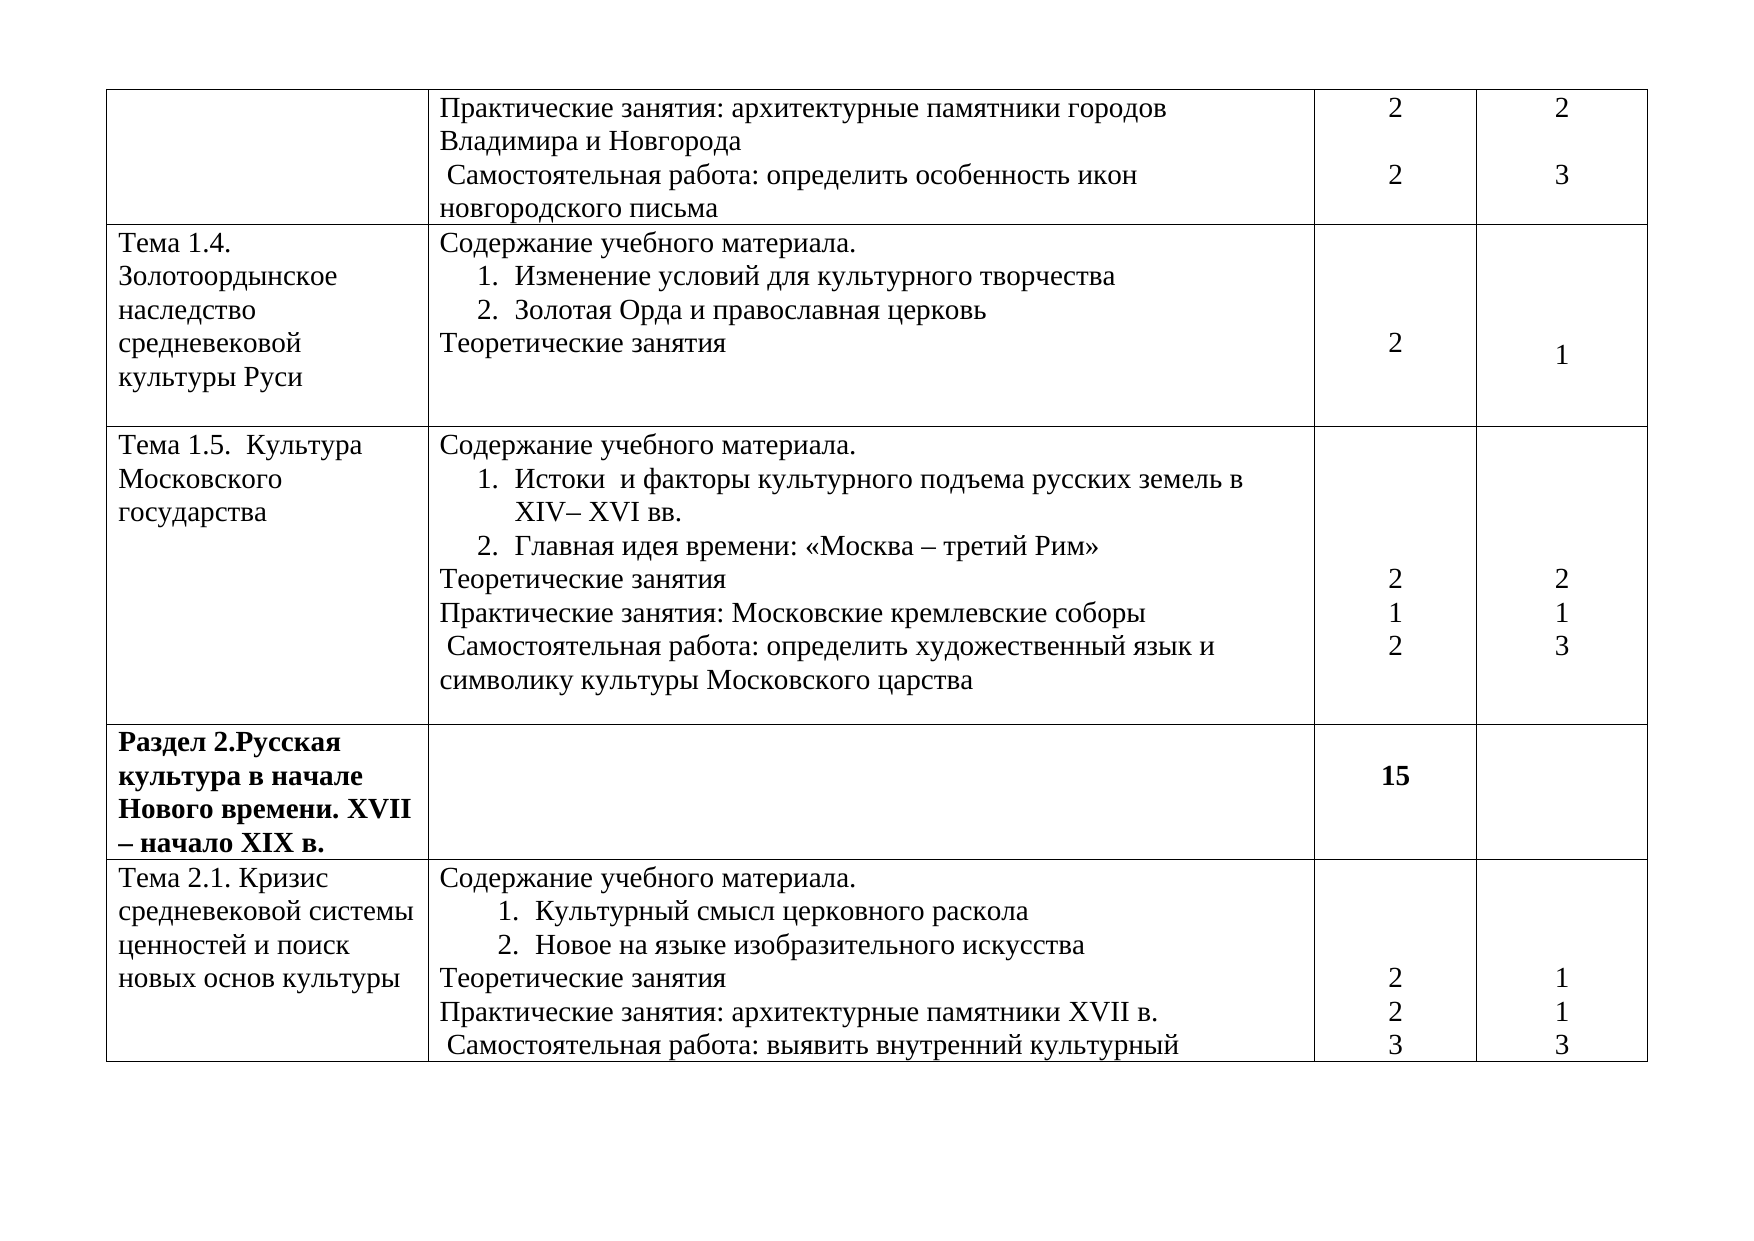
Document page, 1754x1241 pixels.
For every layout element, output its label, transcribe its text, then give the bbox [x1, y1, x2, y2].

table_cell 2 1 2 [1315, 427, 1476, 723]
table_cell 1 [1477, 225, 1647, 426]
table_cell 2 [1315, 225, 1476, 426]
table_cell 2 2 2 [1315, 90, 1476, 224]
table_cell 1 1 3 [1477, 860, 1647, 1061]
table_cell 2 1 3 [1477, 427, 1647, 723]
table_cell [429, 860, 1314, 1061]
table_cell [1477, 725, 1647, 859]
table_cell Раздел 2.Русская культура в начале Нового времени. XVII – начало XIX в. [107, 725, 428, 859]
table_cell 15 [1315, 725, 1476, 859]
table_cell Содержание учебного материала. Изменение условий для культурного творчества Золотая Орда и православная церковь Теоретические занятия [429, 225, 1314, 426]
table_cell Содержание учебного материала. Истоки и факторы культурного подъема русских земель в XIV– XVI вв. Главная идея времени: «Москва – третий Рим» Теоретические занятия Практические занятия: Московские кремлевские соборы Самостоятельная работа: определить художественный язык и символику культуры Московского царства [429, 427, 1314, 723]
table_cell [429, 90, 1314, 224]
table_cell 1 2 3 [1477, 90, 1647, 224]
table_cell 2 2 3 [1315, 860, 1476, 1061]
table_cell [107, 90, 428, 224]
table_cell Тема 1.4. Золотоордынское наследство средневековой культуры Руси [107, 225, 428, 426]
table_cell Тема 1.5. Культура Московского государства [107, 427, 428, 723]
table_cell [429, 725, 1314, 859]
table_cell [107, 860, 428, 1061]
